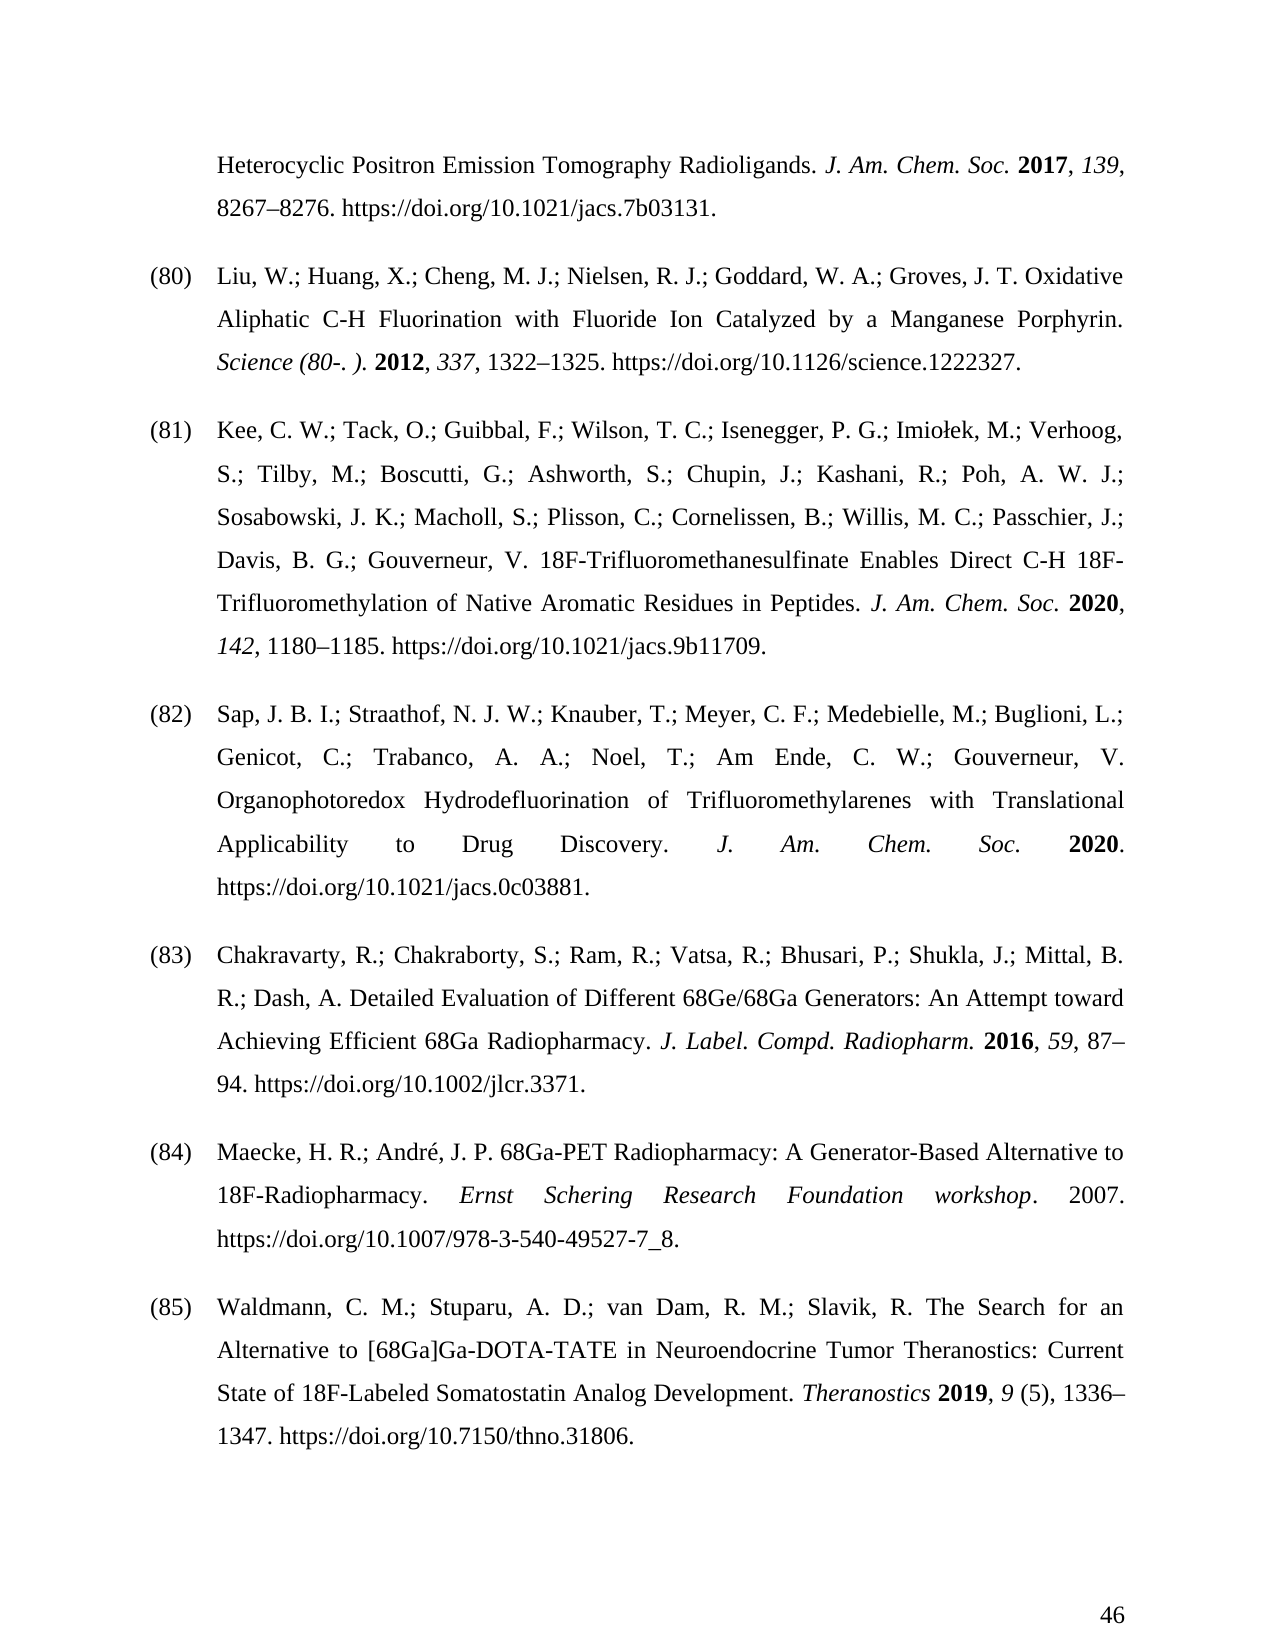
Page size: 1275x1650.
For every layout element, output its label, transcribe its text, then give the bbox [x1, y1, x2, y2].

text (85) Waldmann, C. M.; Stuparu, A. D.; van Dam, R. M.; Slavik, R. The Search for an Alternative to [68Ga]Ga-DOTA-TATE in Neuroendocrine Tumor Theranostics: Current State of 18F-Labeled Somatostatin Analog Development. Theranostics 2019, 9 (5), 1336–1347. https://doi.org/10.7150/thno.31806. [150, 1292, 1125, 1450]
text (80) Liu, W.; Huang, X.; Cheng, M. J.; Nielsen, R. J.; Goddard, W. A.; Groves, J. T. Oxidative Aliphatic C-H Fluorination with Fluoride Ion Catalyzed by a Manganese Porphyrin. Science (80-. ). 2012, 337, 1322–1325. https://doi.org/10.1126/science.1222327. [150, 261, 1125, 376]
text (84) Maecke, H. R.; André, J. P. 68Ga-PET Radiopharmacy: A Generator-Based Alternative to 18F-Radiopharmacy. Ernst Schering Research Foundation workshop. 2007. https://doi.org/10.1007/978-3-540-49527-7_8. [150, 1137, 1125, 1252]
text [150, 150, 1125, 222]
text (82) Sap, J. B. I.; Straathof, N. J. W.; Knauber, T.; Meyer, C. F.; Medebielle, M.; Buglioni, L.; Genicot, C.; Trabanco, A. A.; Noel, T.; Am Ende, C. W.; Gouverneur, V. Organophotoredox Hydrodefluorination of Trifluoromethylarenes with Translational Applicability to Drug Discovery. J. Am. Chem. Soc. 2020. https://doi.org/10.1021/jacs.0c03881. [150, 699, 1125, 901]
text (83) Chakravarty, R.; Chakraborty, S.; Ram, R.; Vatsa, R.; Bhusari, P.; Shukla, J.; Mittal, B. R.; Dash, A. Detailed Evaluation of Different 68Ge/68Ga Generators: An Attempt toward Achieving Efficient 68Ga Radiopharmacy. J. Label. Compd. Radiopharm. 2016, 59, 87–94. https://doi.org/10.1002/jlcr.3371. [150, 940, 1125, 1098]
text (81) Kee, C. W.; Tack, O.; Guibbal, F.; Wilson, T. C.; Isenegger, P. G.; Imiołek, M.; Verhoog, S.; Tilby, M.; Boscutti, G.; Ashworth, S.; Chupin, J.; Kashani, R.; Poh, A. W. J.; Sosabowski, J. K.; Macholl, S.; Plisson, C.; Cornelissen, B.; Willis, M. C.; Passchier, J.; Davis, B. G.; Gouverneur, V. 18F-Trifluoromethanesulfinate Enables Direct C-H 18F-Trifluoromethylation of Native Aromatic Residues in Peptides. J. Am. Chem. Soc. 2020, 142, 1180–1185. https://doi.org/10.1021/jacs.9b11709. [150, 416, 1125, 660]
